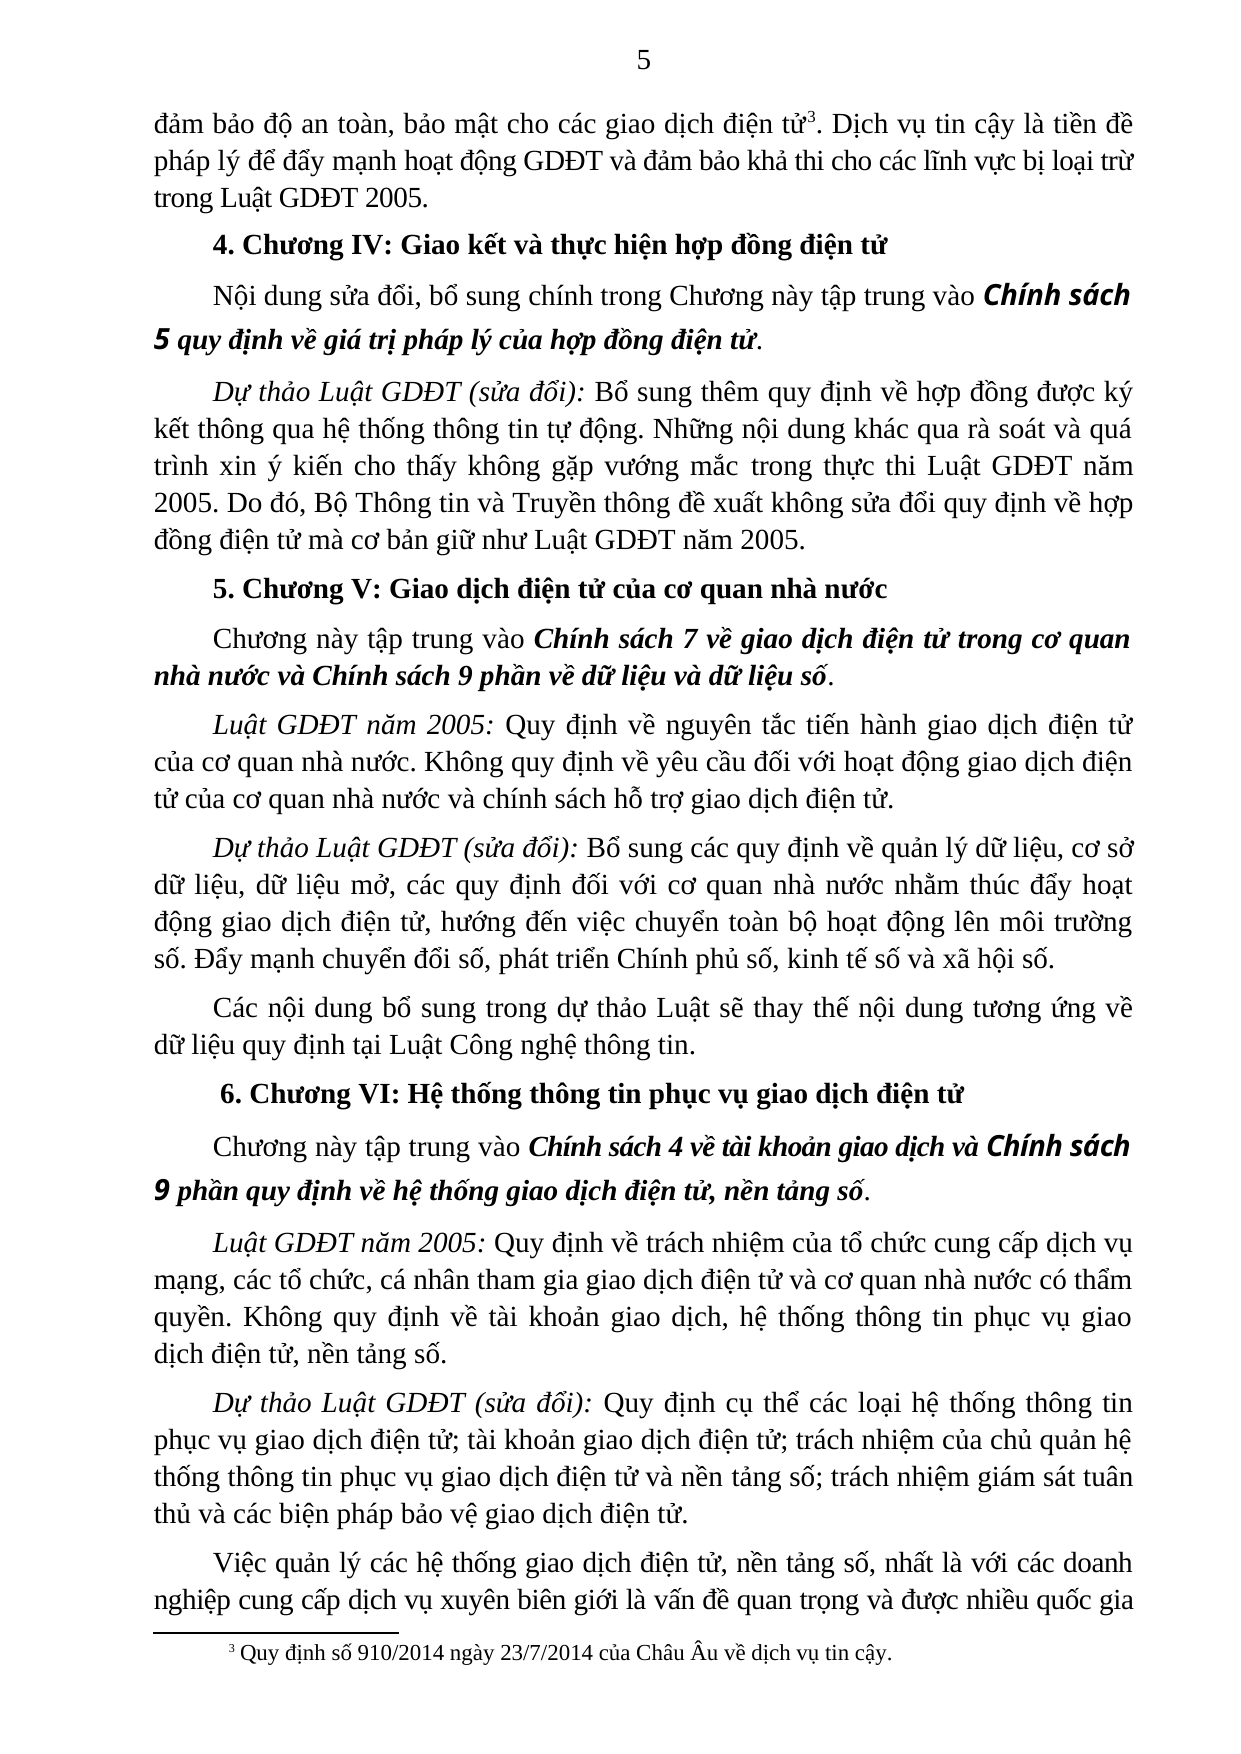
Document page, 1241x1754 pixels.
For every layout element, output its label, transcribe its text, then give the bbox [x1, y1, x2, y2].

text Chương này tập trung vào Chính sách 7 về giao dịch điện tử trong cơ quan nhà nước và Chính sách 9 phần về dữ liệu và dữ liệu số. [153, 621, 1134, 691]
text Dự thảo Luật GDĐT (sửa đổi): Bổ sung thêm quy định về hợp đồng được ký kết thông qua hệ thống thông tin tự động. Những nội dung khác qua rà soát và quá trình xin ý kiến cho thấy không gặp vướng mắc trong thực thi Luật GDĐT năm 2005. Do đó, Bộ Thông tin và Truyền thông đề xuất không sửa đổi quy định về hợp đồng điện tử mà cơ bản giữ như Luật GDĐT năm 2005. [153, 374, 1134, 556]
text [153, 1546, 1134, 1616]
text 4. Chương IV: Giao kết và thực hiện hợp đồng điện tử [153, 227, 1134, 261]
text 5. Chương V: Giao dịch điện tử của cơ quan nhà nước [153, 571, 1134, 605]
text Luật GDĐT năm 2005: Quy định về nguyên tắc tiến hành giao dịch điện tử của cơ quan nhà nước. Không quy định về yêu cầu đối với hoạt động giao dịch điện tử của cơ quan nhà nước và chính sách hỗ trợ giao dịch điện tử. [153, 707, 1134, 814]
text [153, 106, 1134, 214]
text Nội dung sửa đổi, bổ sung chính trong Chương này tập trung vào Chính sách 5 quy định về giá trị pháp lý của hợp đồng điện tử. [153, 275, 1134, 358]
text 6. Chương VI: Hệ thống thông tin phục vụ giao dịch điện tử [153, 1076, 1134, 1110]
text Chương này tập trung vào Chính sách 4 về tài khoản giao dịch và Chính sách 9 phần quy định về hệ thống giao dịch điện tử, nền tảng số. [153, 1126, 1134, 1209]
text Dự thảo Luật GDĐT (sửa đổi): Quy định cụ thể các loại hệ thống thông tin phục vụ giao dịch điện tử; tài khoản giao dịch điện tử; trách nhiệm của chủ quản hệ thống thông tin phục vụ giao dịch điện tử và nền tảng số; trách nhiệm giám sát tuân thủ và các biện pháp bảo vệ giao dịch điện tử. [153, 1386, 1134, 1530]
text Dự thảo Luật GDĐT (sửa đổi): Bổ sung các quy định về quản lý dữ liệu, cơ sở dữ liệu, dữ liệu mở, các quy định đối với cơ quan nhà nước nhằm thúc đẩy hoạt động giao dịch điện tử, hướng đến việc chuyển toàn bộ hoạt động lên môi trường số. Đẩy mạnh chuyển đổi số, phát triển Chính phủ số, kinh tế số và xã hội số. [153, 830, 1134, 974]
text Luật GDĐT năm 2005: Quy định về trách nhiệm của tổ chức cung cấp dịch vụ mạng, các tổ chức, cá nhân tham gia giao dịch điện tử và cơ quan nhà nước có thẩm quyền. Không quy định về tài khoản giao dịch, hệ thống thông tin phục vụ giao dịch điện tử, nền tảng số. [153, 1226, 1134, 1370]
text Các nội dung bổ sung trong dự thảo Luật sẽ thay thế nội dung tương ứng về dữ liệu quy định tại Luật Công nghệ thông tin. [153, 990, 1134, 1061]
